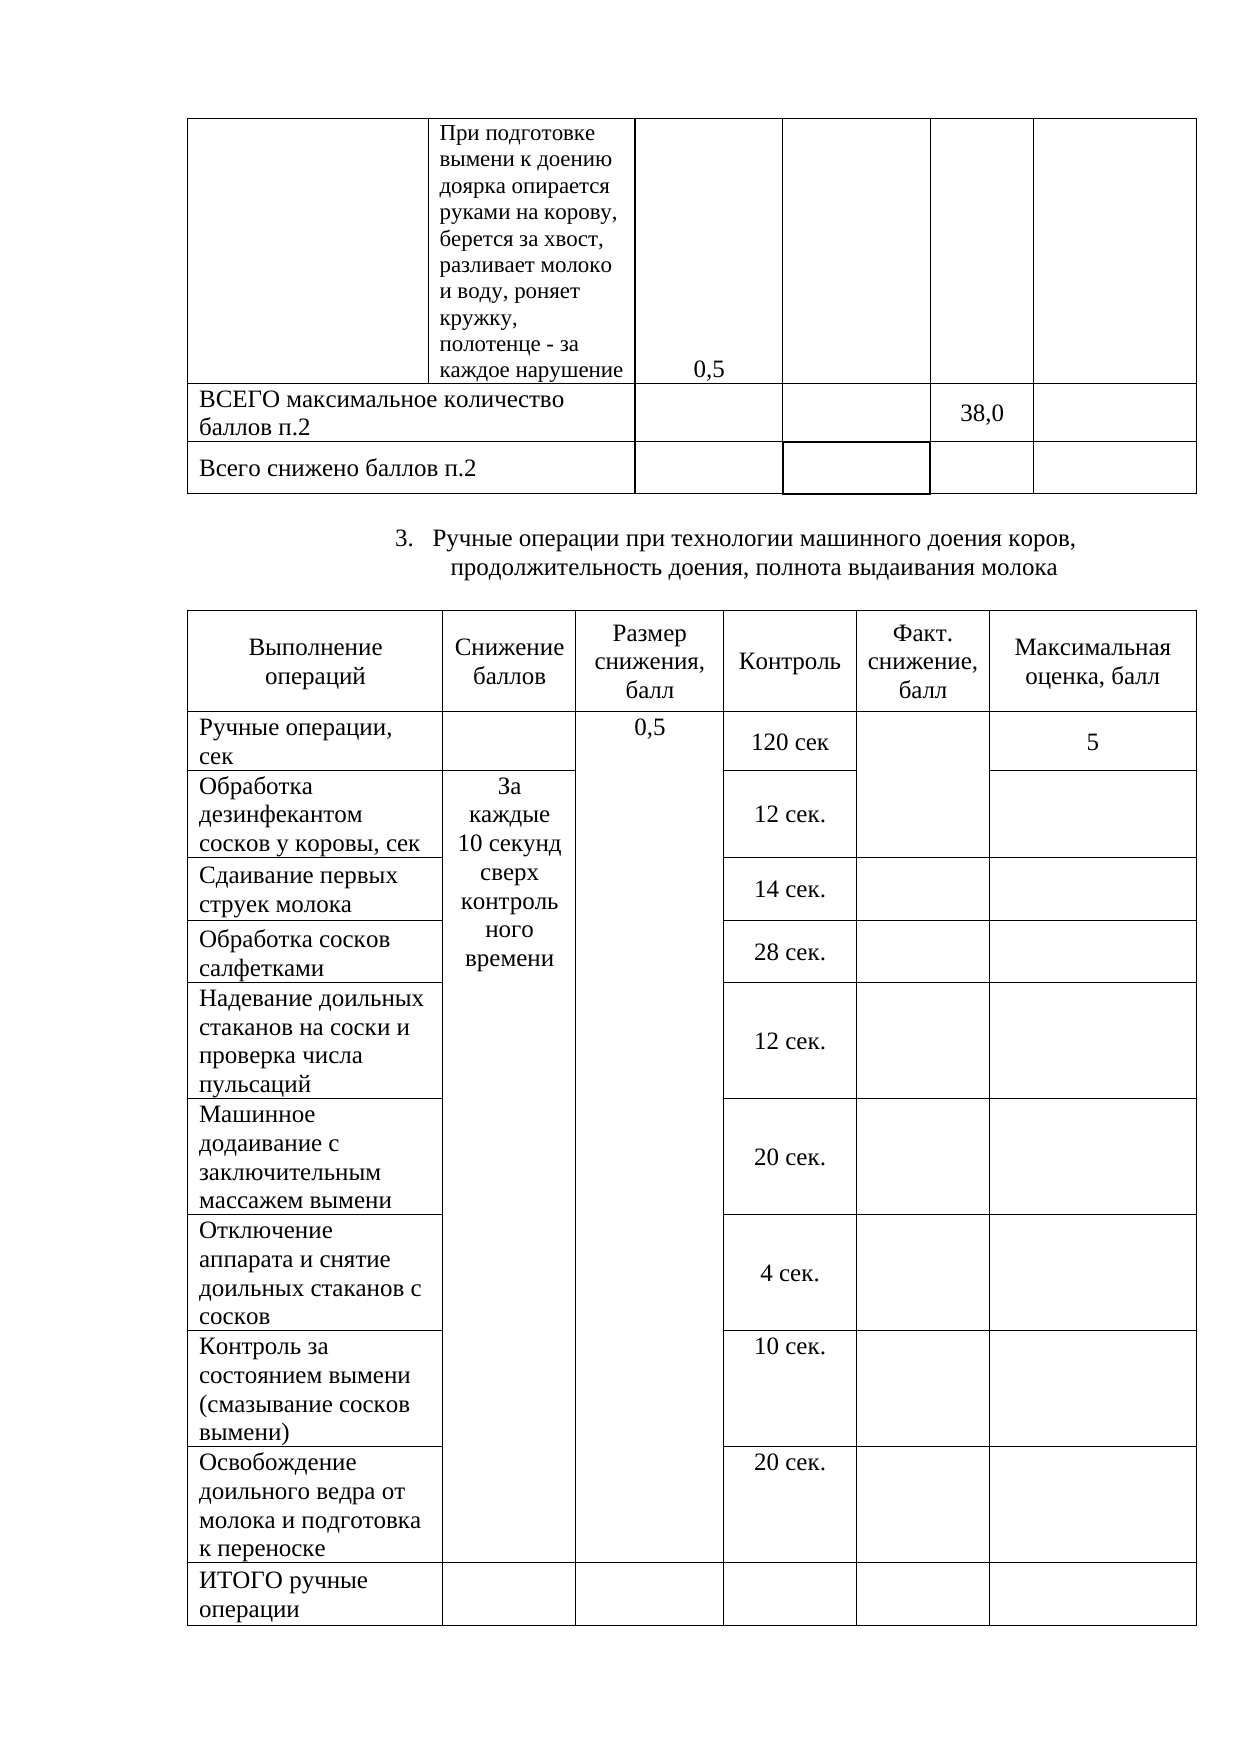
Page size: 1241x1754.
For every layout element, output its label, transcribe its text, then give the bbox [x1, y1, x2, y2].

table_cell Сдаивание первых струек молока [188, 858, 442, 919]
table_cell [188, 119, 428, 383]
table_header Размер снижения, балл [576, 611, 723, 711]
table_cell 38,0 [931, 384, 1033, 441]
table_cell Обработка дезинфекантом сосков у коровы, сек [188, 771, 442, 857]
table_cell [990, 858, 1196, 919]
table_cell ИТОГО ручные операции [188, 1563, 442, 1625]
table_cell 5 [990, 712, 1196, 770]
table_header Снижение баллов [443, 611, 575, 711]
table_cell [857, 712, 989, 770]
table_header Выполнение операций [188, 611, 442, 711]
table_cell [990, 1099, 1196, 1214]
table_cell 0,5 [636, 119, 782, 383]
table_cell [576, 1563, 723, 1625]
table_cell 10 сек. [724, 1331, 856, 1446]
table_cell [636, 442, 782, 492]
table_cell [857, 858, 989, 919]
table_cell 120 сек [724, 712, 856, 770]
table_cell [990, 1331, 1196, 1446]
table_cell ВСЕГО максимальное количество баллов п.2 [188, 384, 634, 441]
table_cell [857, 770, 989, 857]
table_cell [857, 1215, 989, 1330]
table_cell При подготовке вымени к доению доярка опирается руками на корову, берется за хвост, разливает молоко и воду, роняет кружку, полотенце - за каждое нарушение [429, 119, 634, 383]
table_cell [990, 1215, 1196, 1330]
list Ручные операции при технологии машинного доения коров, продолжительность доения, полнота выдаивания молока [290, 523, 1181, 581]
table_cell [857, 921, 989, 982]
table_cell [1034, 119, 1196, 383]
table_cell 12 сек. [724, 771, 856, 857]
table_cell [990, 1563, 1196, 1625]
table_cell Надевание доильных стаканов на соски и проверка числа пульсаций [188, 983, 442, 1098]
table_cell 12 сек. [724, 983, 856, 1098]
table_cell [1034, 442, 1196, 492]
table_cell [783, 384, 930, 441]
table_cell [990, 921, 1196, 982]
table_cell [636, 384, 782, 441]
table_cell [990, 771, 1196, 857]
table_cell [857, 1563, 989, 1625]
table_cell [931, 442, 1033, 492]
table_cell [1034, 384, 1196, 441]
table_cell 4 сек. [724, 1215, 856, 1330]
table_cell Отключение аппарата и снятие доильных стаканов с сосков [188, 1215, 442, 1330]
table_cell [990, 1447, 1196, 1562]
table_cell [857, 983, 989, 1098]
table_cell [784, 443, 929, 492]
table_cell Обработка сосков салфетками [188, 921, 442, 982]
table_cell [857, 1099, 989, 1214]
table_cell [443, 1563, 575, 1625]
table_cell [724, 1563, 856, 1625]
table_cell [857, 1447, 989, 1562]
table_cell [783, 119, 930, 383]
table_cell Машинное додаивание с заключительным массажем вымени [188, 1099, 442, 1214]
table_cell Контроль за состоянием вымени (смазывание сосков вымени) [188, 1331, 442, 1446]
table_header Факт. снижение, балл [857, 611, 989, 711]
table_cell 28 сек. [724, 921, 856, 982]
table_cell Освобождение доильного ведра от молока и подготовка к переноске [188, 1447, 442, 1562]
table_cell [990, 983, 1196, 1098]
table_cell 0,5 [576, 712, 723, 1562]
table_cell Всего снижено баллов п.2 [188, 442, 634, 492]
table_cell За каждые 10 секунд сверх контрольного времени [443, 771, 575, 1562]
table_cell [857, 1331, 989, 1446]
table_cell 14 сек. [724, 858, 856, 919]
table_cell 20 сек. [724, 1099, 856, 1214]
table_header Контроль [724, 611, 856, 711]
table_cell [443, 712, 575, 770]
table_header Максимальная оценка, балл [990, 611, 1196, 711]
table_cell 20 сек. [724, 1447, 856, 1562]
table_cell [931, 119, 1033, 383]
table_cell Ручные операции, сек [188, 712, 442, 770]
